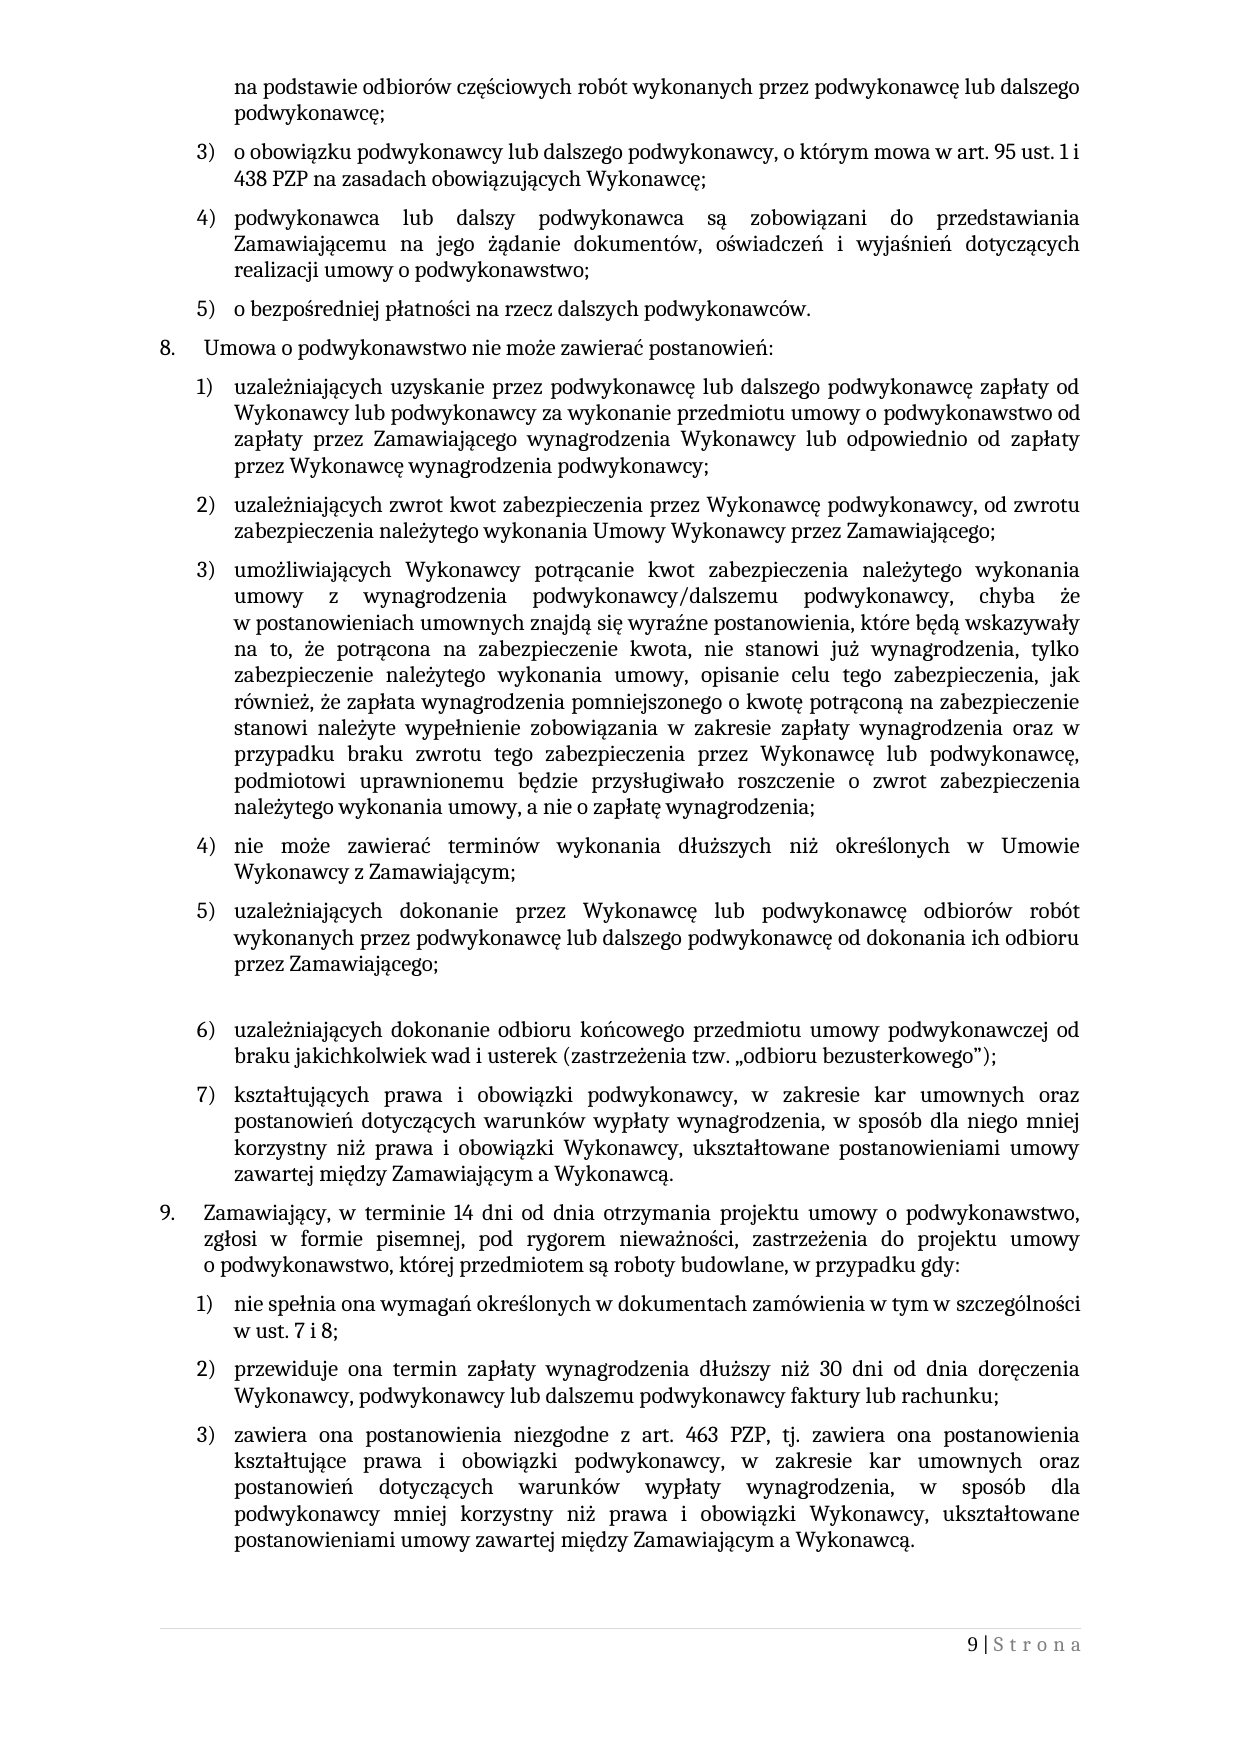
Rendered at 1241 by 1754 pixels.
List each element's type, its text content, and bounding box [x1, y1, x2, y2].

list Zamawiający, w terminie 14 dni od dnia otrzymania projektu umowy o podwykonawstwo, zgłosi w formie pisemnej, pod rygorem nieważności, zastrzeżenia do projektu umowy o podwykonawstwo, której przedmiotem są roboty budowlane, w przypadku gdy: [159, 1199, 1081, 1278]
list podwykonawca lub dalszy podwykonawca są zobowiązani do przedstawiania Zamawiającemu na jego żądanie dokumentów, oświadczeń i wyjaśnień dotyczących realizacji umowy o podwykonawstwo; [197, 204, 1081, 283]
list kształtujących prawa i obowiązki podwykonawcy, w zakresie kar umownych oraz postanowień dotyczących warunków wypłaty wynagrodzenia, w sposób dla niego mniej korzystny niż prawa i obowiązki Wykonawcy, ukształtowane postanowieniami umowy zawartej między Zamawiającym a Wykonawcą. [197, 1082, 1081, 1187]
list uzależniających uzyskanie przez podwykonawcę lub dalszego podwykonawcę zapłaty od Wykonawcy lub podwykonawcy za wykonanie przedmiotu umowy o podwykonawstwo od zapłaty przez Zamawiającego wynagrodzenia Wykonawcy lub odpowiednio od zapłaty przez Wykonawcę wynagrodzenia podwykonawcy; [197, 373, 1081, 479]
list uzależniających dokonanie przez Wykonawcę lub podwykonawcę odbiorów robót wykonanych przez podwykonawcę lub dalszego podwykonawcę od dokonania ich odbioru przez Zamawiającego; [197, 898, 1081, 977]
list o bezpośredniej płatności na rzecz dalszych podwykonawców. [197, 296, 1081, 322]
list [197, 74, 1081, 127]
list uzależniających dokonanie odbioru końcowego przedmiotu umowy podwykonawczej od braku jakichkolwiek wad i usterek (zastrzeżenia tzw. „odbioru bezusterkowego”); [197, 1016, 1081, 1069]
list umożliwiających Wykonawcy potrącanie kwot zabezpieczenia należytego wykonania umowy z wynagrodzenia podwykonawcy/dalszemu podwykonawcy, chyba że w postanowieniach umownych znajdą się wyraźne postanowienia, które będą wskazywały na to, że potrącona na zabezpieczenie kwota, nie stanowi już wynagrodzenia, tylko zabezpieczenie należytego wykonania umowy, opisanie celu tego zabezpieczenia, jak również, że zapłata wynagrodzenia pomniejszonego o kwotę potrąconą na zabezpieczenie stanowi należyte wypełnienie zobowiązania w zakresie zapłaty wynagrodzenia oraz w przypadku braku zwrotu tego zabezpieczenia przez Wykonawcę lub podwykonawcę, podmiotowi uprawnionemu będzie przysługiwało roszczenie o zwrot zabezpieczenia należytego wykonania umowy, a nie o zapłatę wynagrodzenia; [197, 557, 1081, 820]
list uzależniających zwrot kwot zabezpieczenia przez Wykonawcę podwykonawcy, od zwrotu zabezpieczenia należytego wykonania Umowy Wykonawcy przez Zamawiającego; [197, 491, 1081, 544]
list o obowiązku podwykonawcy lub dalszego podwykonawcy, o którym mowa w art. 95 ust. 1 i 438 PZP na zasadach obowiązujących Wykonawcę; [197, 139, 1081, 192]
list nie spełnia ona wymagań określonych w dokumentach zamówienia w tym w szczególności w ust. 7 i 8; [197, 1291, 1081, 1344]
list Umowa o podwykonawstwo nie może zawierać postanowień: [159, 335, 1081, 361]
list przewiduje ona termin zapłaty wynagrodzenia dłuższy niż 30 dni od dnia doręczenia Wykonawcy, podwykonawcy lub dalszemu podwykonawcy faktury lub rachunku; [197, 1356, 1081, 1409]
list nie może zawierać terminów wykonania dłuższych niż określonych w Umowie Wykonawcy z Zamawiającym; [197, 833, 1081, 885]
list zawiera ona postanowienia niezgodne z art. 463 PZP, tj. zawiera ona postanowienia kształtujące prawa i obowiązki podwykonawcy, w zakresie kar umownych oraz postanowień dotyczących warunków wypłaty wynagrodzenia, w sposób dla podwykonawcy mniej korzystny niż prawa i obowiązki Wykonawcy, ukształtowane postanowieniami umowy zawartej między Zamawiającym a Wykonawcą. [197, 1421, 1081, 1553]
